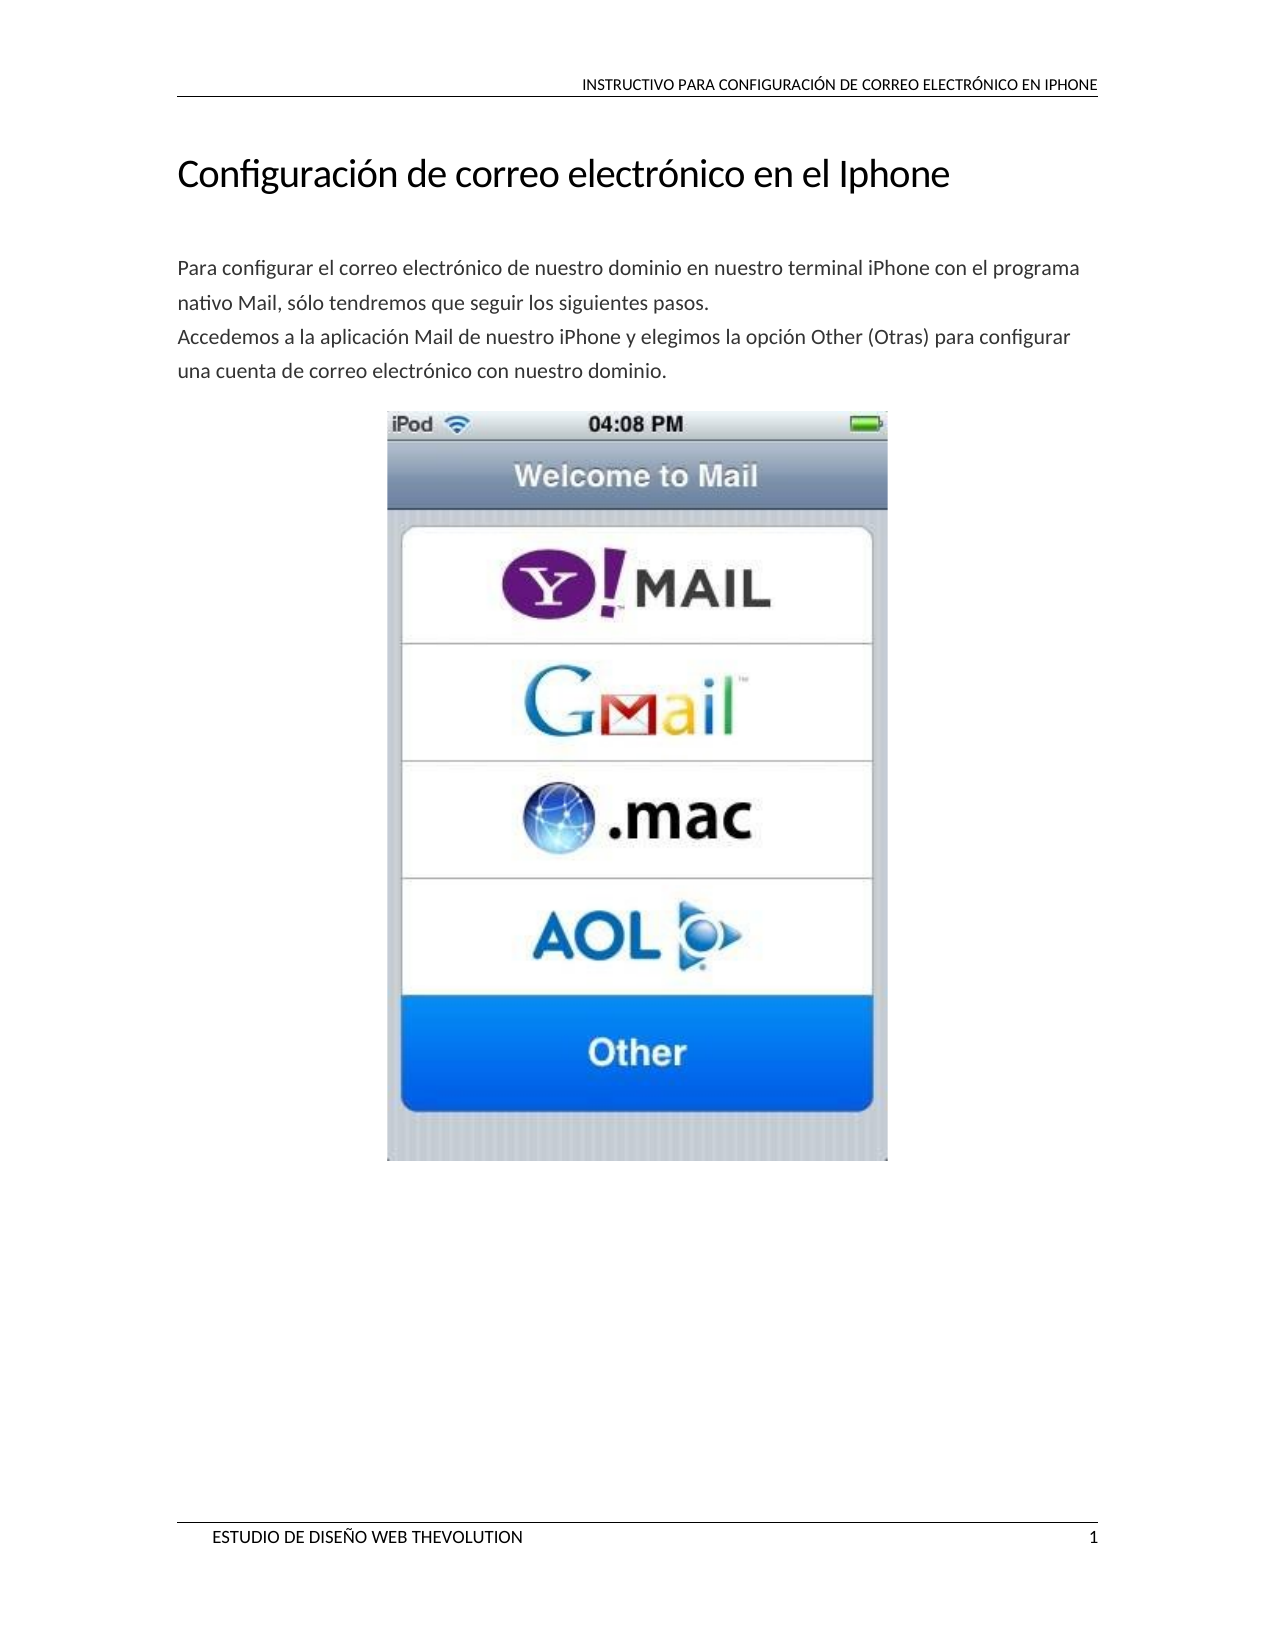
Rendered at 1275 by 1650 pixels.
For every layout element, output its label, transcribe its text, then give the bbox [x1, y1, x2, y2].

picture [387, 411, 888, 1161]
text Para configurar el correo electrónico de nuestro dominio en nuestro terminal iPhone con el programa nativo Mail, sólo tendremos que seguir los siguientes pasos. Accedemos a la aplicación Mail de nuestro iPhone y elegimos la opción Other (Otras) para configurar una cuenta de correo electrónico con nuestro dominio. [177, 247, 1098, 384]
text Configuración de correo electrónico en el Iphone [177, 148, 1098, 197]
